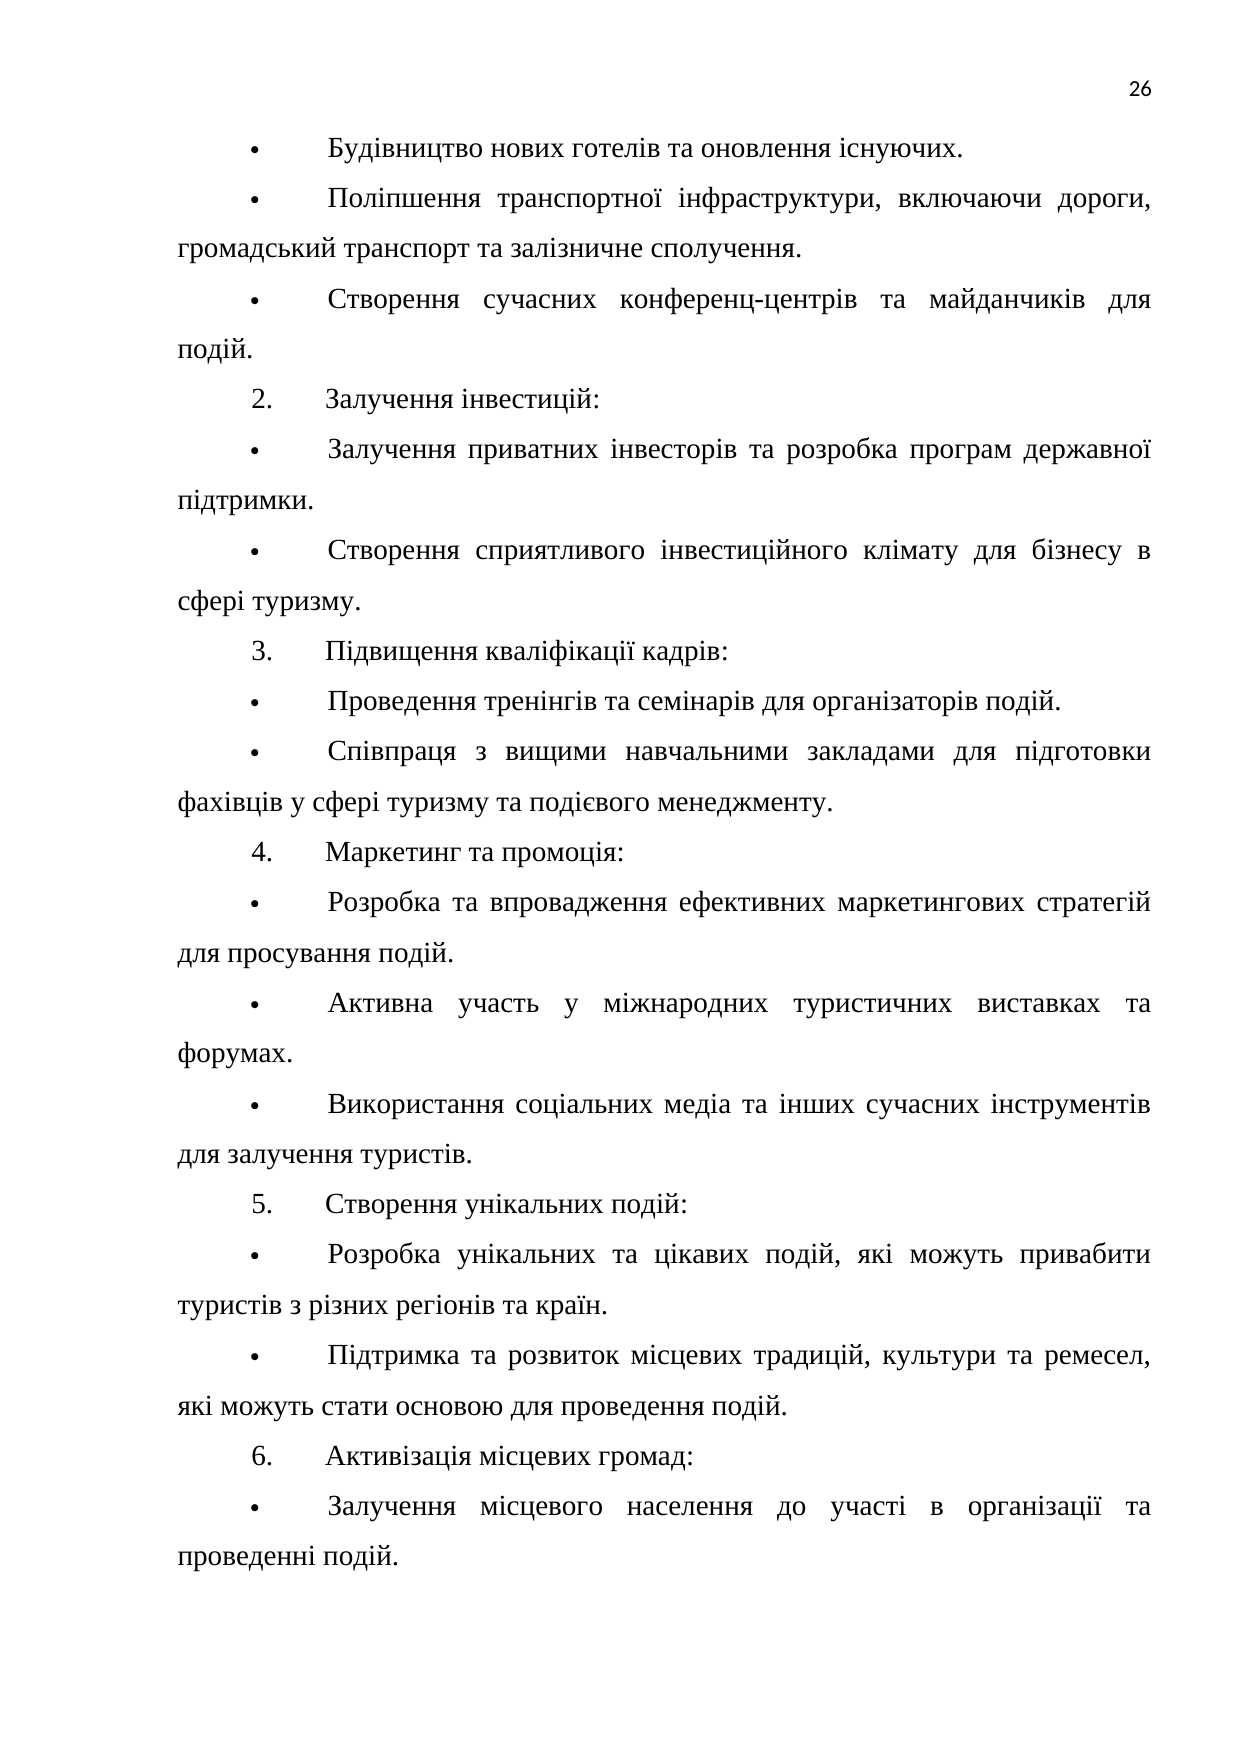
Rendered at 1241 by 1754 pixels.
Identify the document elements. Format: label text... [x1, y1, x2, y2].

list Створення сучасних конференц-центрів та майданчиків для подій. [177, 281, 1152, 364]
list Маркетинг та промоція: [177, 834, 1152, 868]
list Залучення місцевого населення до участі в організації та проведенні подій. [177, 1488, 1152, 1572]
list Поліпшення транспортної інфраструктури, включаючи дороги, громадський транспорт та залізничне сполучення. [177, 180, 1152, 264]
list Розробка унікальних та цікавих подій, які можуть привабити туристів з різних регіонів та країн. [177, 1237, 1152, 1321]
list Створення сприятливого інвестиційного клімату для бізнесу в сфері туризму. [177, 532, 1152, 616]
list Співпраця з вищими навчальними закладами для підготовки фахівців у сфері туризму та подієвого менеджменту. [177, 733, 1152, 817]
list Підвищення кваліфікації кадрів: [177, 633, 1152, 666]
list Залучення інвестицій: [177, 381, 1152, 415]
list Залучення приватних інвесторів та розробка програм державної підтримки. [177, 432, 1152, 516]
list Створення унікальних подій: [177, 1186, 1152, 1220]
list Використання соціальних медіа та інших сучасних інструментів для залучення туристів. [177, 1086, 1152, 1169]
list Активізація місцевих громад: [177, 1438, 1152, 1471]
list Підтримка та розвиток місцевих традицій, культури та ремесел, які можуть стати основою для проведення подій. [177, 1337, 1152, 1421]
list Активна участь у міжнародних туристичних виставках та форумах. [177, 985, 1152, 1069]
list Розробка та впровадження ефективних маркетингових стратегій для просування подій. [177, 884, 1152, 968]
list Будівництво нових готелів та оновлення існуючих. [177, 130, 1152, 163]
list Проведення тренінгів та семінарів для організаторів подій. [177, 683, 1152, 717]
